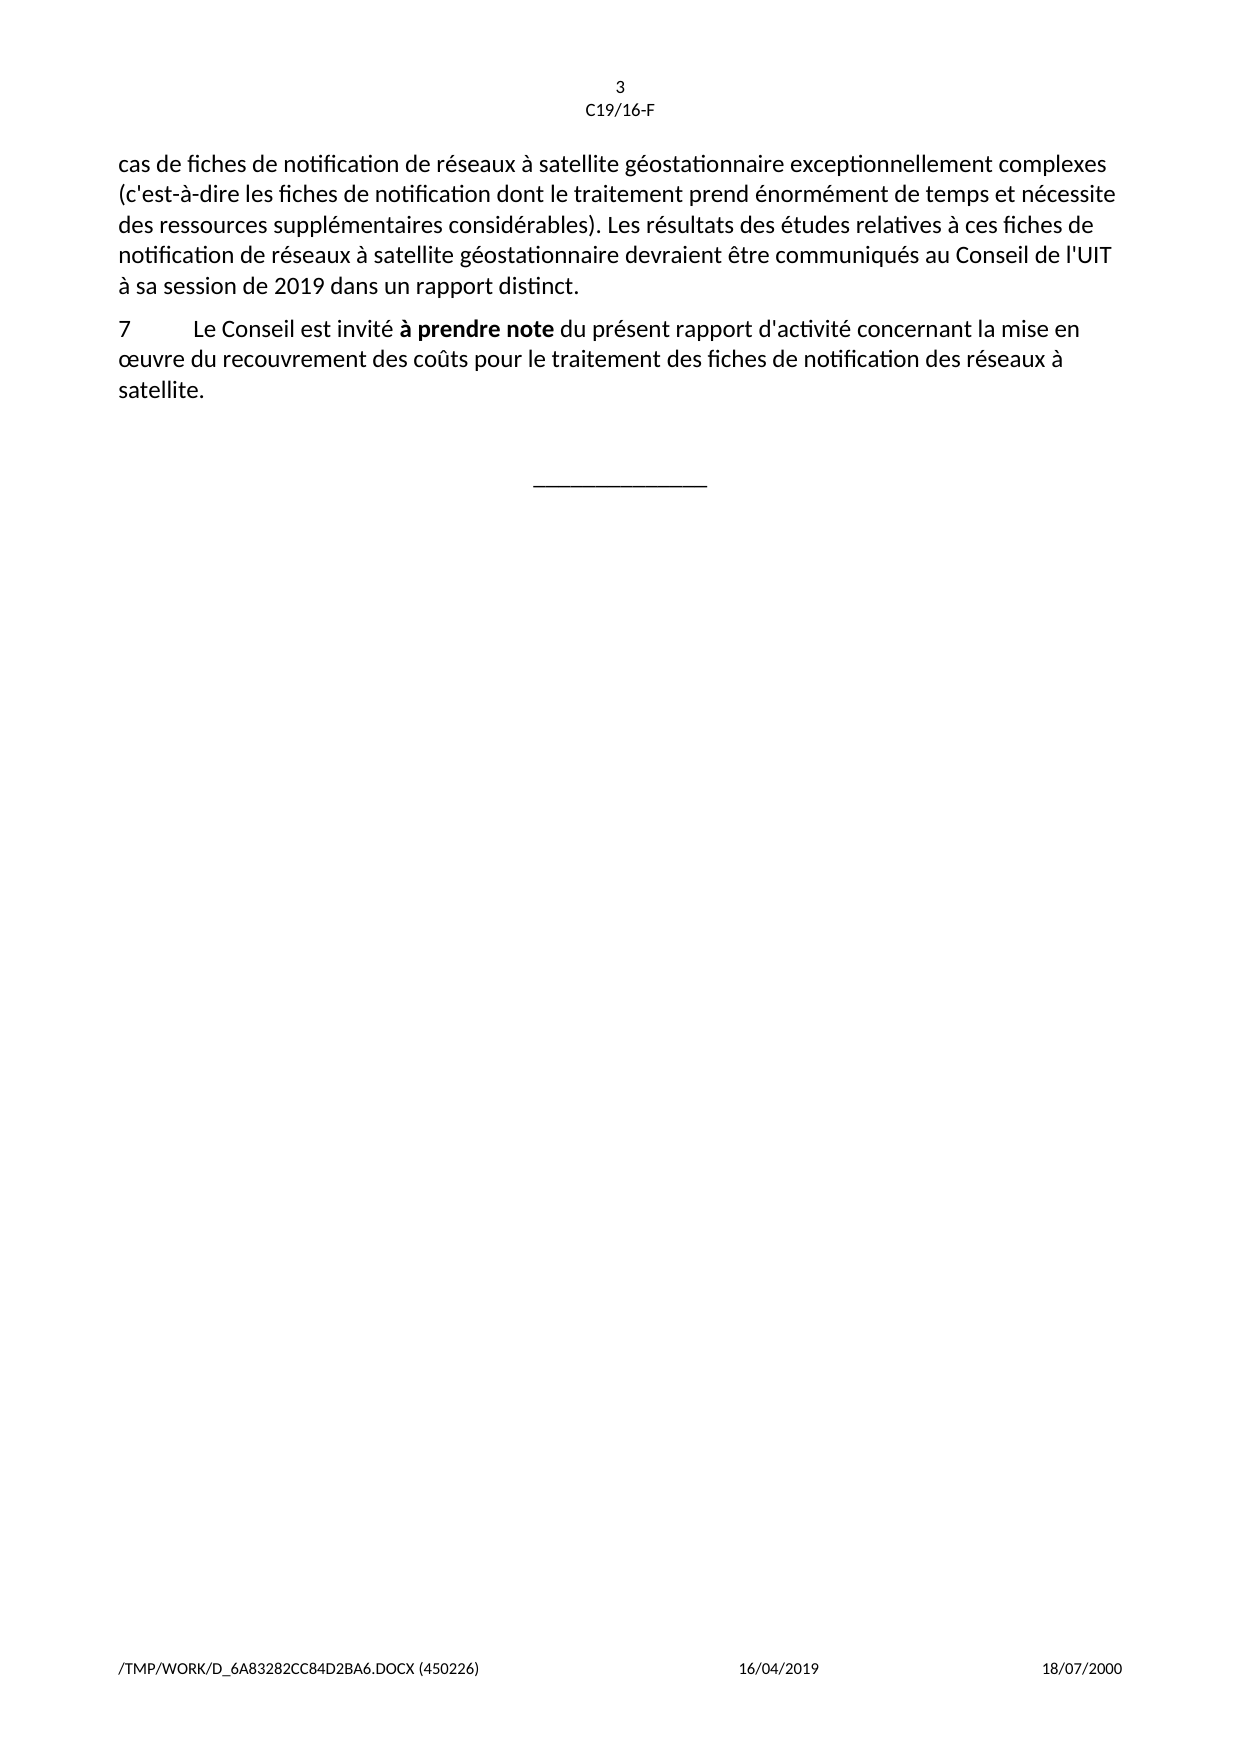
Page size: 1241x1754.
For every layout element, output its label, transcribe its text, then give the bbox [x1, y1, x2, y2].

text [118, 148, 1122, 300]
text 7 Le Conseil est invité à prendre note du présent rapport d'activité concernant la mise en œuvre du recouvrement des coûts pour le traitement des fiches de notification des réseaux à satellite. [118, 313, 1122, 404]
text ______________ [118, 460, 1122, 490]
